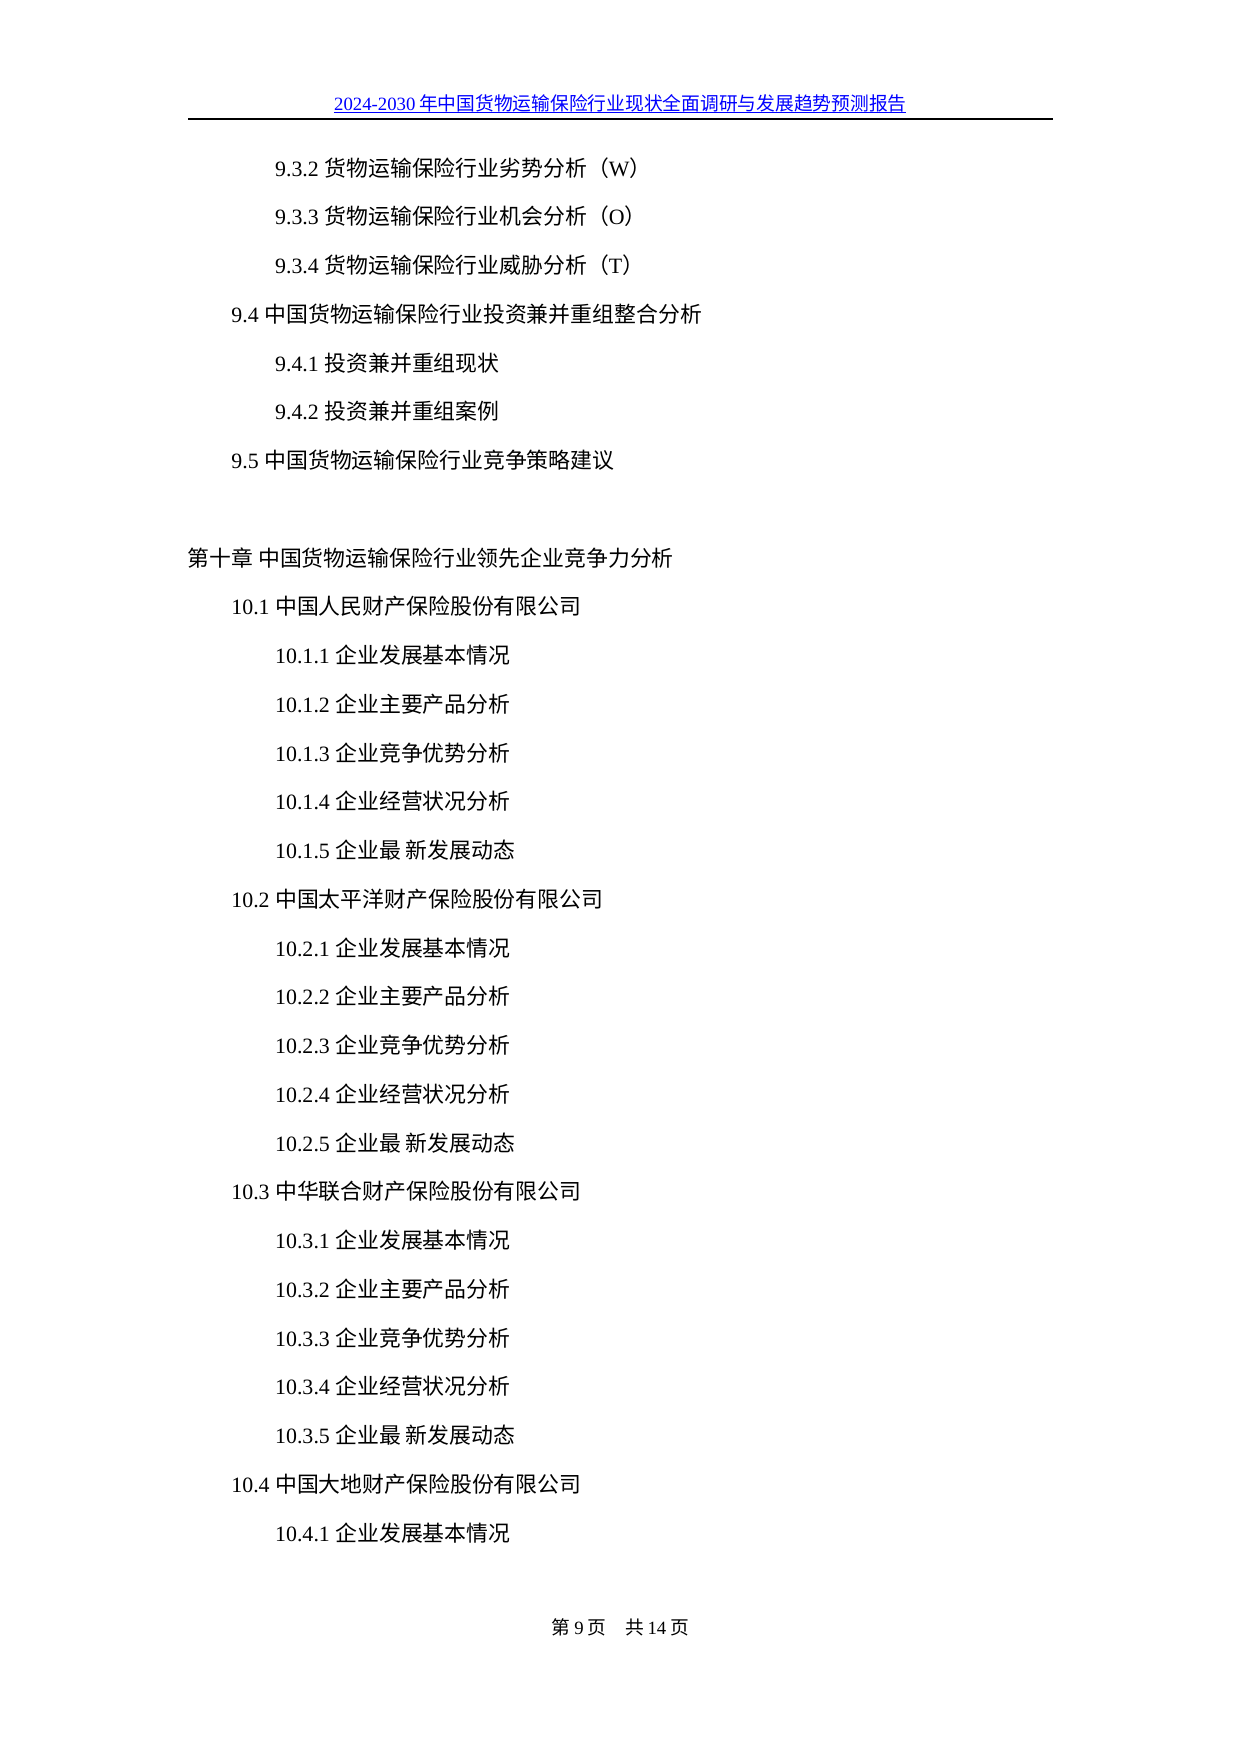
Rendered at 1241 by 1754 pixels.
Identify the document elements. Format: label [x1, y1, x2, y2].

text [187, 150, 1053, 1548]
